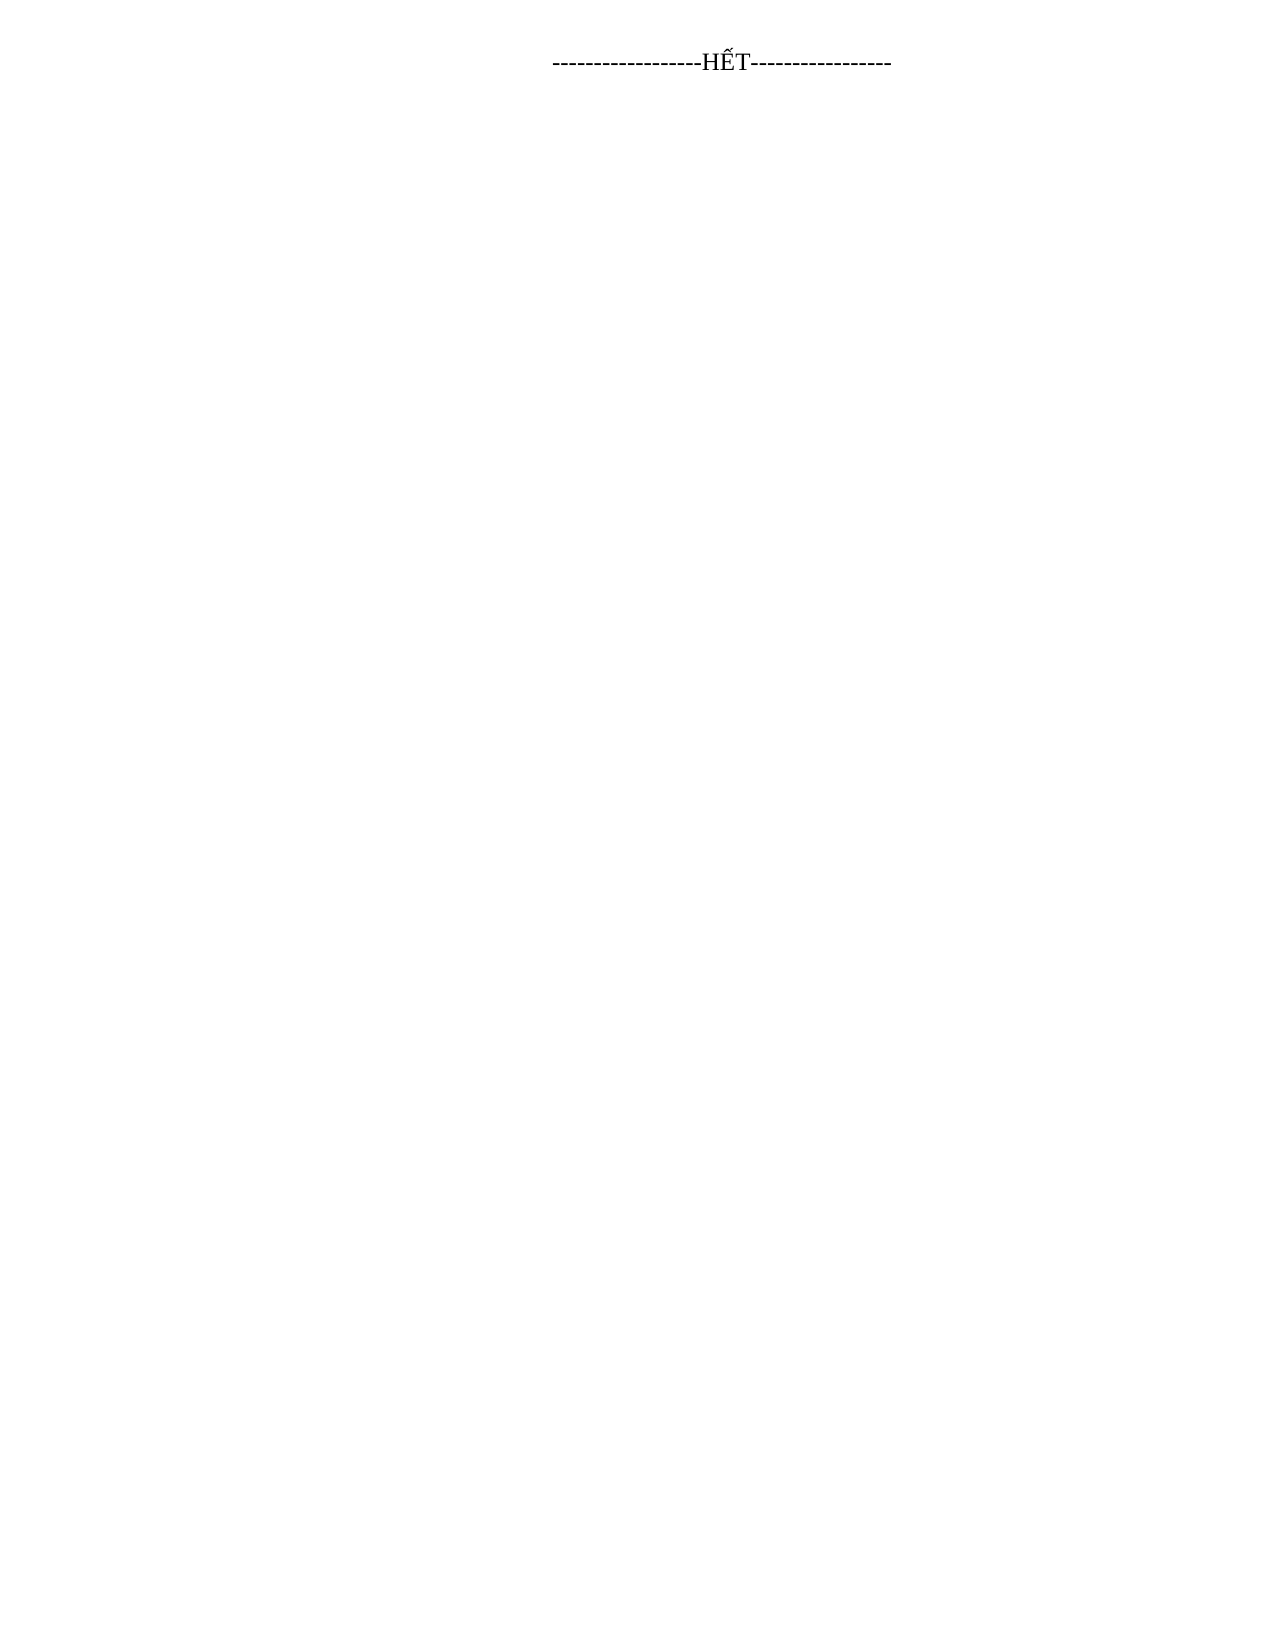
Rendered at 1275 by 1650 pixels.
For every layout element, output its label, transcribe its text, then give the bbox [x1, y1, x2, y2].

list ------------------HẾT----------------- [225, 47, 1219, 76]
